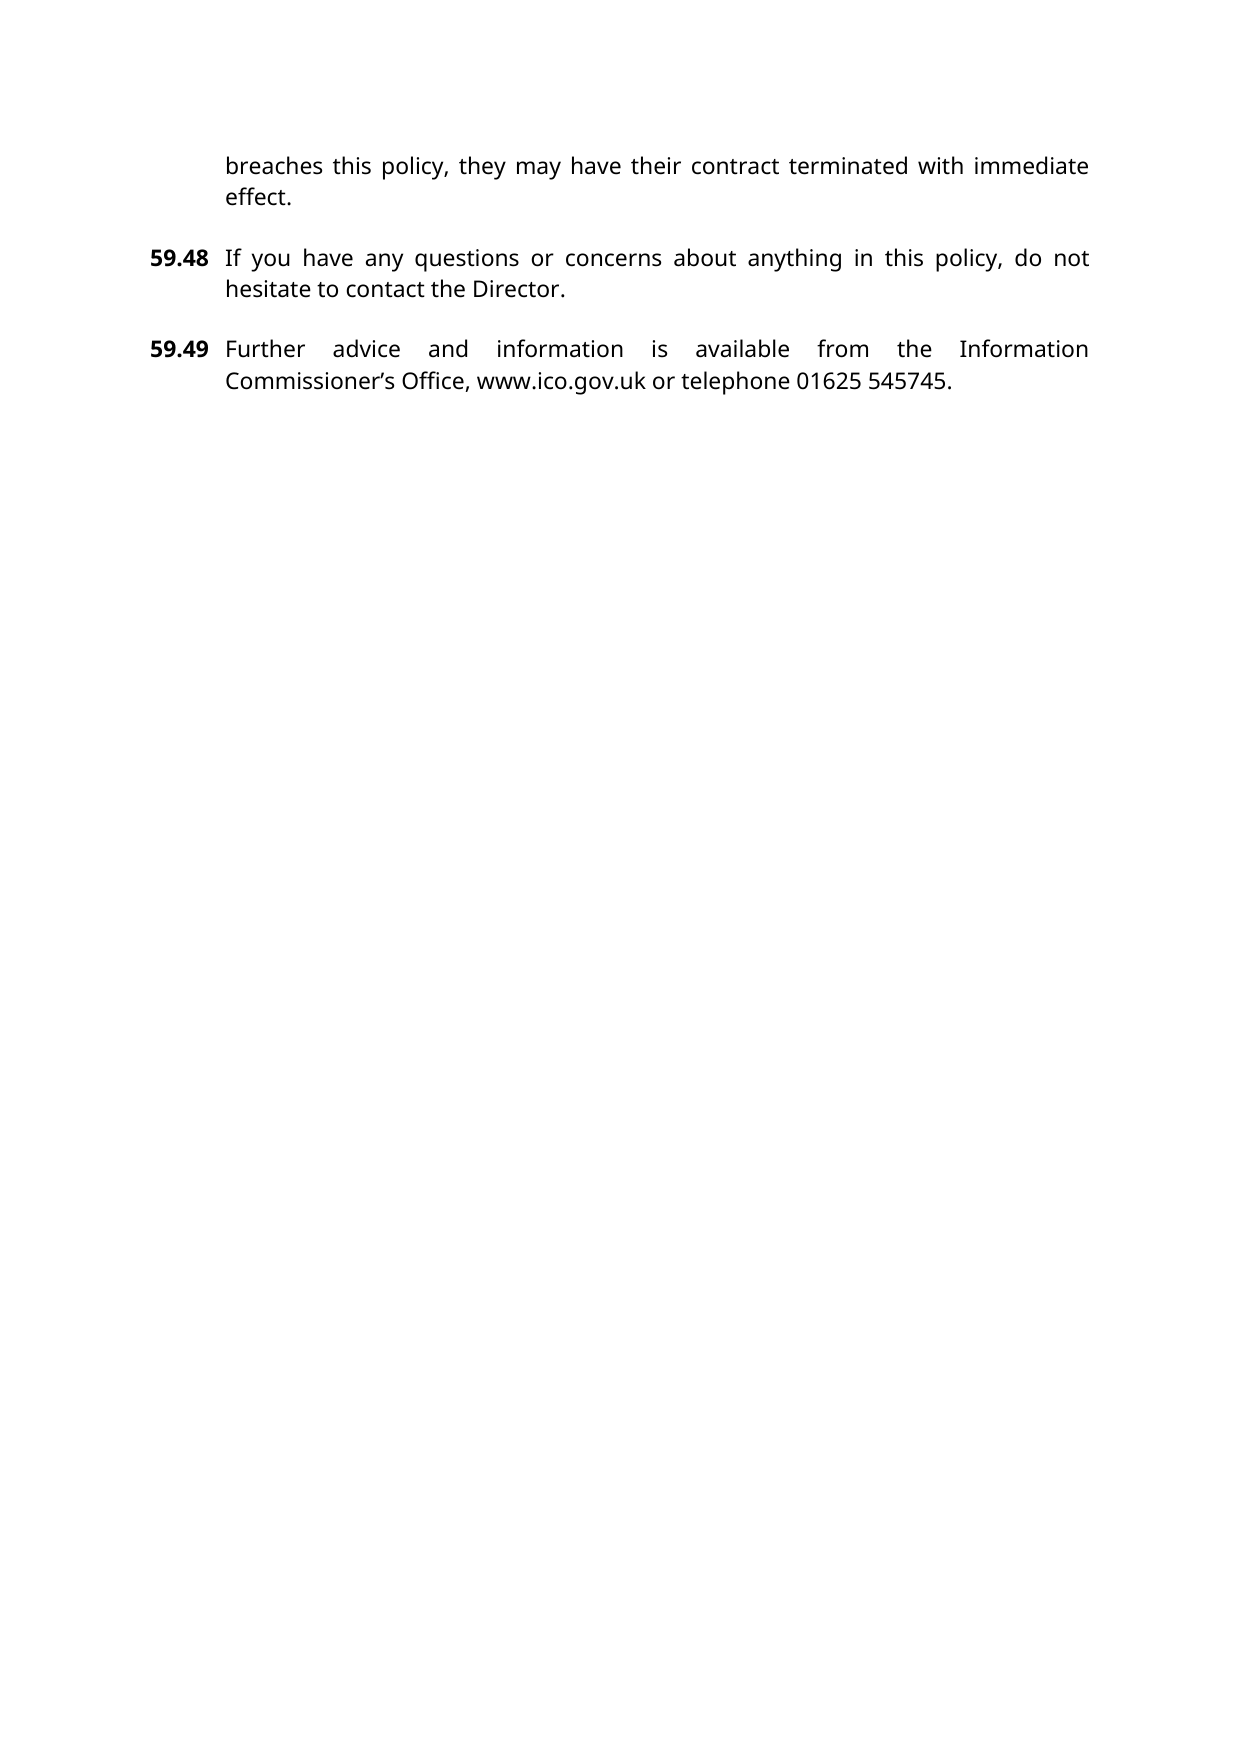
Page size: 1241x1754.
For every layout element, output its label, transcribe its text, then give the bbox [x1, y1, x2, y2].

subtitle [150, 150, 1090, 212]
subtitle Further advice and information is available from the Information Commissioner’s Office, www.ico.gov.uk or telephone 01625 545745. [150, 333, 1090, 396]
subtitle If you have any questions or concerns about anything in this policy, do not hesitate to contact the Director. [150, 242, 1090, 304]
